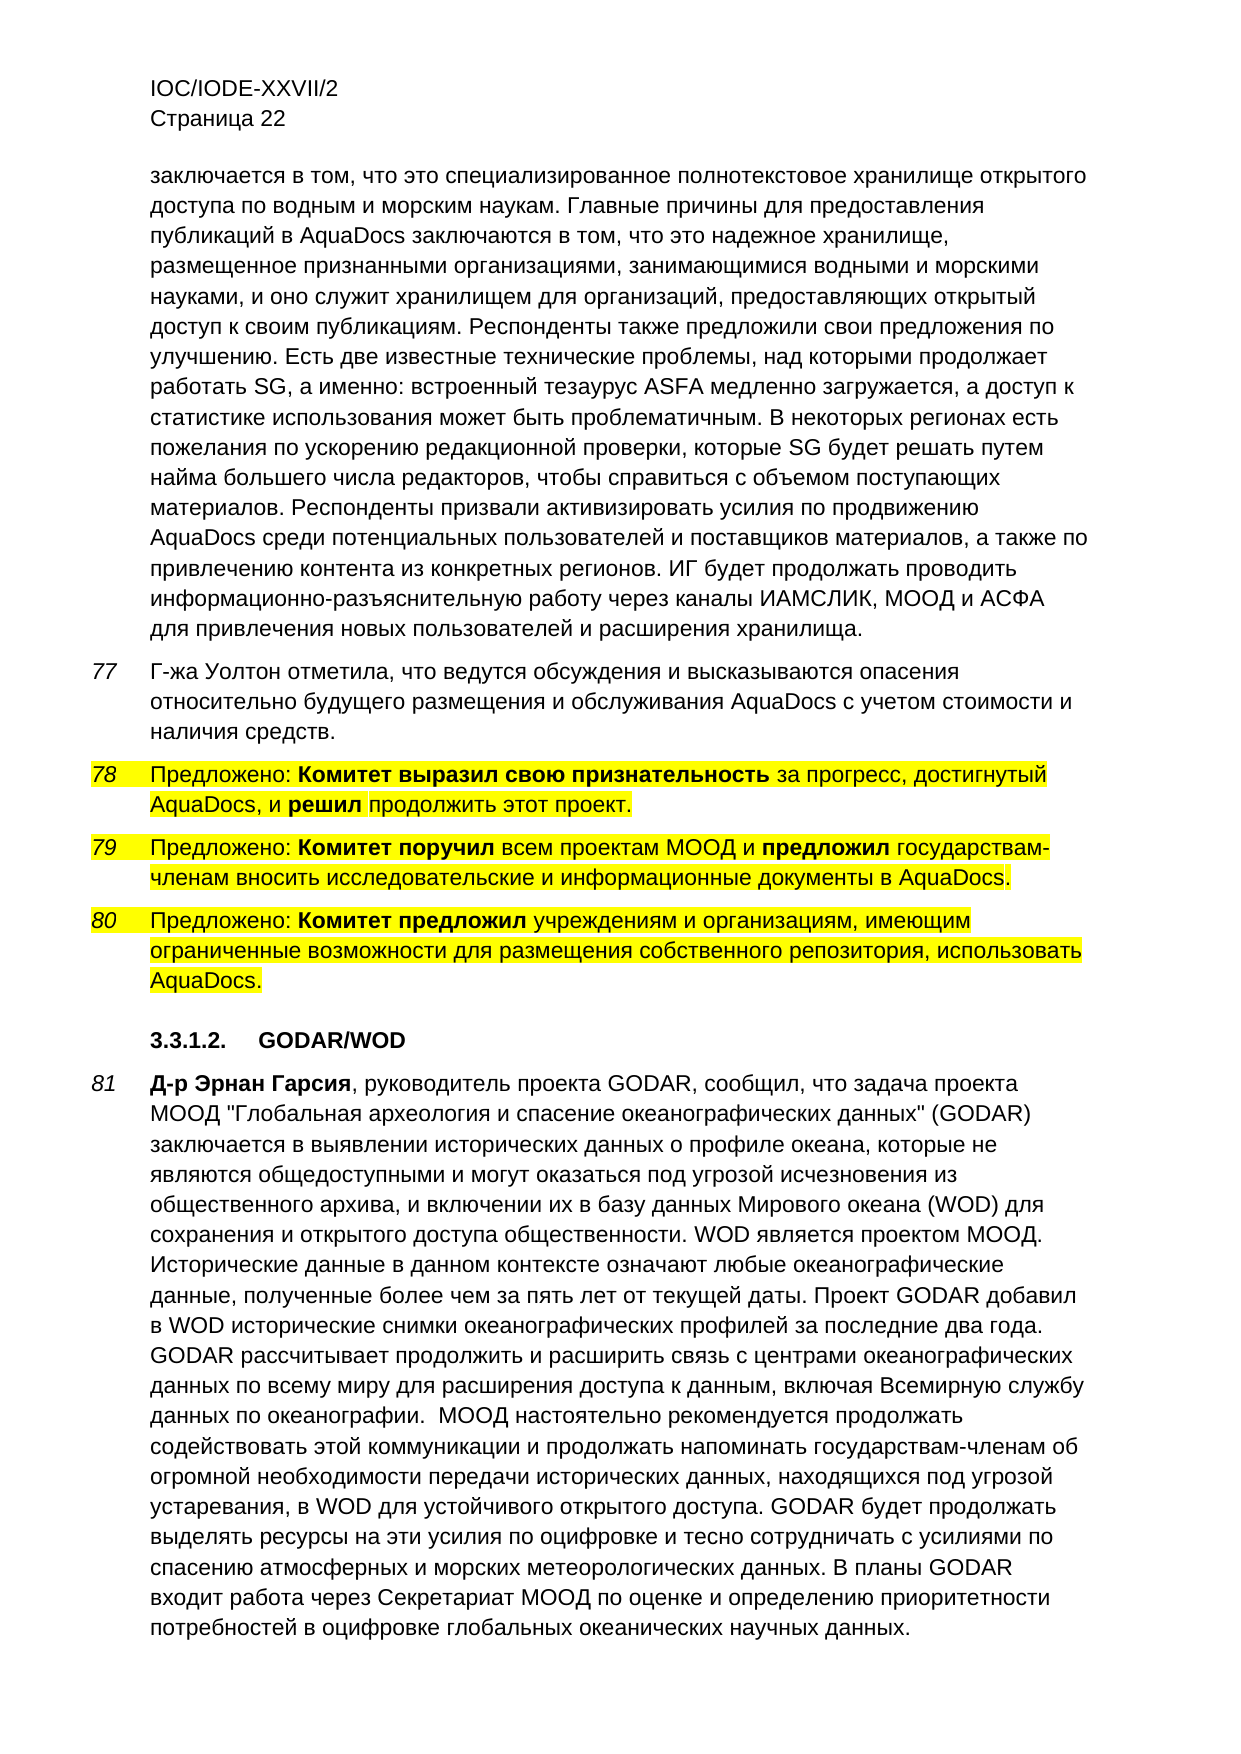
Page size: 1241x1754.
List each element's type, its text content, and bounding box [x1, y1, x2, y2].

text Предложено: Комитет предложил учреждениям и организациям, имеющим ограниченные возможности для размещения собственного репозитория, использовать AquaDocs. [91, 907, 1090, 993]
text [91, 162, 1090, 641]
text Д-р Эрнан Гарсия, руководитель проекта GODAR, сообщил, что задача проекта МООД "Глобальная археология и спасение океанографических данных" (GODAR) заключается в выявлении исторических данных о профиле океана, которые не являются общедоступными и могут оказаться под угрозой исчезновения из общественного архива, и включении их в базу данных Мирового океана (WOD) для сохранения и открытого доступа общественности. WOD является проектом МООД. Исторические данные в данном контексте означают любые океанографические данные, полученные более чем за пять лет от текущей даты. Проект GODAR добавил в WOD исторические снимки океанографических профилей за последние два года. GODAR рассчитывает продолжить и расширить связь с центрами океанографических данных по всему миру для расширения доступа к данным, включая Всемирную службу данных по океанографии. МООД настоятельно рекомендуется продолжать содействовать этой коммуникации и продолжать напоминать государствам-членам об огромной необходимости передачи исторических данных, находящихся под угрозой устаревания, в WOD для устойчивого открытого доступа. GODAR будет продолжать выделять ресурсы на эти усилия по оцифровке и тесно сотрудничать с усилиями по спасению атмосферных и морских метеорологических данных. В планы GODAR входит работа через Секретариат МООД по оценке и определению приоритетности потребностей в оцифровке глобальных океанических научных данных. [91, 1070, 1090, 1640]
text Предложено: Комитет поручил всем проектам МООД и предложил государствам-членам вносить исследовательские и информационные документы в AquaDocs. [91, 834, 1090, 890]
text Г-жа Уолтон отметила, что ведутся обсуждения и высказываются опасения относительно будущего размещения и обслуживания AquaDocs с учетом стоимости и наличия средств. [91, 658, 1090, 744]
text 3.3.1.2. GODAR/WOD [150, 1027, 1090, 1054]
text Предложено: Комитет выразил свою признательность за прогресс, достигнутый AquaDocs, и решил продолжить этот проект. [91, 761, 1090, 817]
